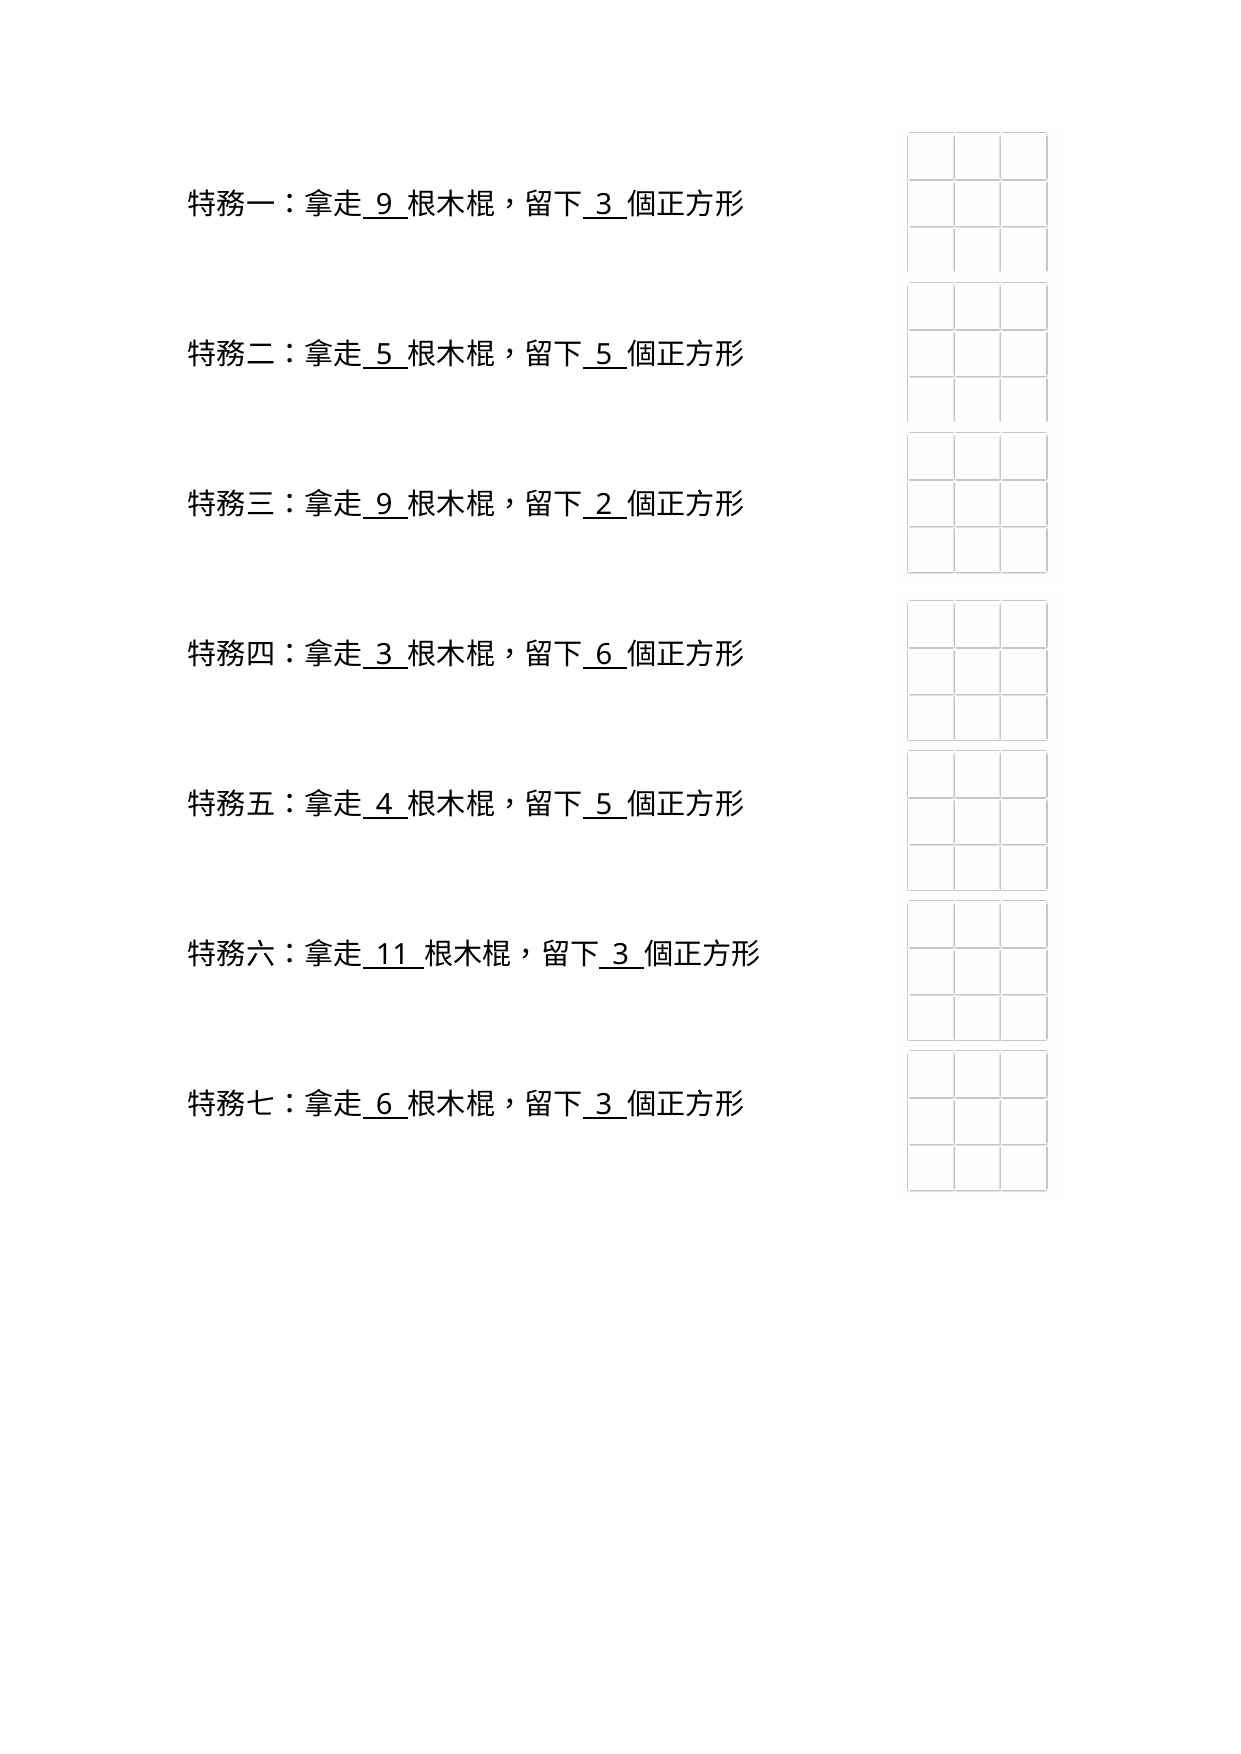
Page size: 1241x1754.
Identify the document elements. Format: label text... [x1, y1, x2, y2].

text 特務一：拿走 9 根木棍，留下 3 個正方形 [187, 164, 893, 239]
text 特務二：拿走 5 根木棍，留下 5 個正方形 [187, 314, 893, 389]
text 特務三：拿走 9 根木棍，留下 2 個正方形 [187, 464, 893, 539]
text 特務四：拿走 3 根木棍，留下 6 個正方形 [187, 614, 893, 689]
picture [893, 122, 1063, 584]
text 特務七：拿走 6 根木棍，留下 3 個正方形 [187, 1064, 893, 1139]
text 特務六：拿走 11 根木棍，留下 3 個正方形 [187, 914, 893, 989]
text 特務五：拿走 4 根木棍，留下 5 個正方形 [187, 764, 893, 839]
picture [893, 591, 1063, 1202]
